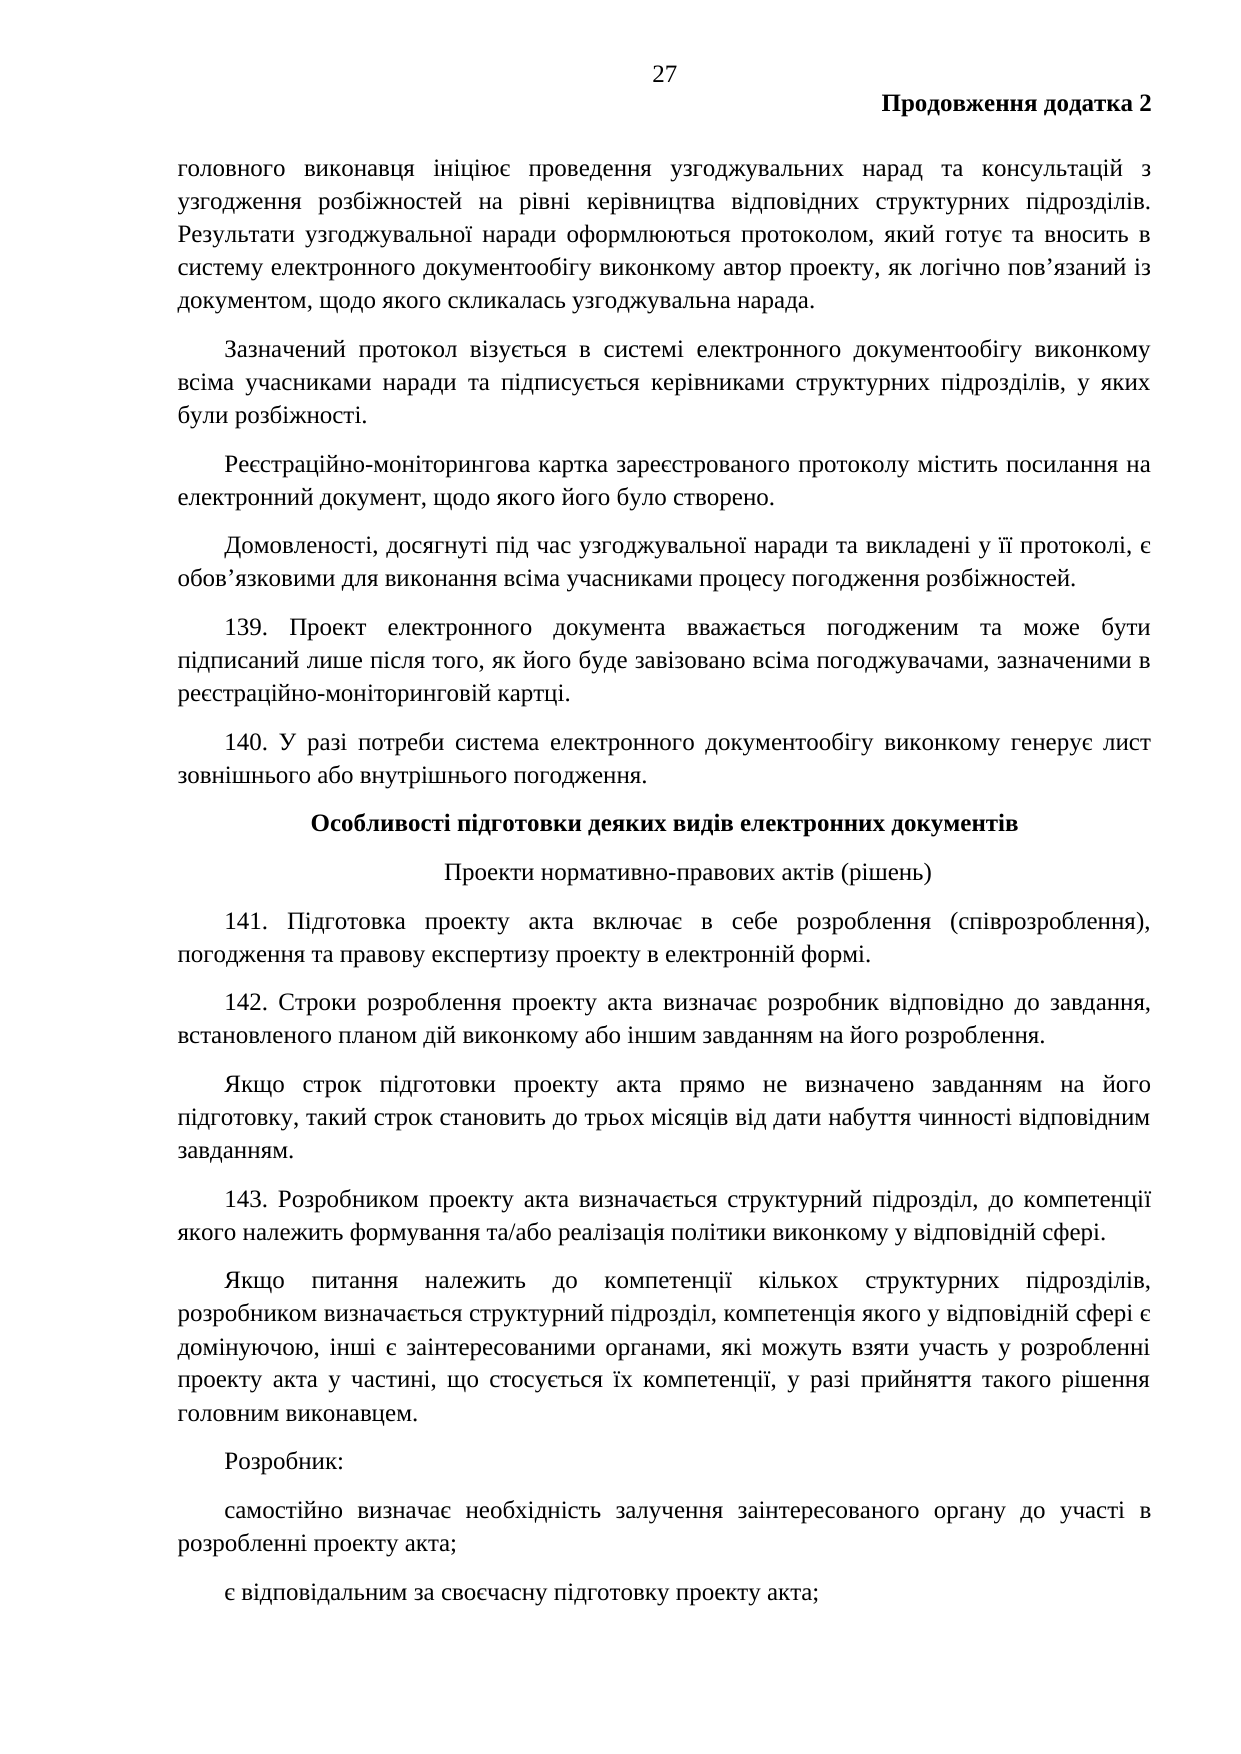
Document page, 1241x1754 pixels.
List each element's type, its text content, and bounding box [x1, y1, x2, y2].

text Домовленості, досягнуті під час узгоджувальної наради та викладені у її протоколі, є обов’язковими для виконання всіма учасниками процесу погодження розбіжностей. [177, 531, 1152, 592]
text Якщо строк підготовки проекту акта прямо не визначено завданням на його підготовку, такий строк становить до трьох місяців від дати набуття чинності відповідним завданням. [177, 1069, 1152, 1164]
text самостійно визначає необхідність залучення заінтересованого органу до участі в розробленні проекту акта; [177, 1495, 1152, 1557]
text 139. Проект електронного документа вважається погодженим та може бути підписаний лише після того, як його буде завізовано всіма погоджувачами, зазначеними в реєстраційно-моніторинговій картці. [177, 612, 1152, 707]
text Розробник: [177, 1446, 1152, 1475]
text Реєстраційно-моніторингова картка зареєстрованого протоколу містить посилання на електронний документ, щодо якого його було створено. [177, 449, 1152, 511]
text Зазначений протокол візується в системі електронного документообігу виконкому всіма учасниками наради та підписується керівниками структурних підрозділів, у яких були розбіжності. [177, 334, 1152, 429]
text Проекти нормативно-правових актів (рішень) [177, 857, 1152, 886]
text Особливості підготовки деяких видів електронних документів [177, 808, 1152, 837]
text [177, 153, 1152, 314]
text є відповідальним за своєчасну підготовку проекту акта; [177, 1577, 1152, 1605]
text 140. У разі потреби система електронного документообігу виконкому генерує лист зовнішнього або внутрішнього погодження. [177, 727, 1152, 789]
text 142. Строки розроблення проекту акта визначає розробник відповідно до завдання, встановленого планом дій виконкому або іншим завданням на його розроблення. [177, 987, 1152, 1049]
text Якщо питання належить до компетенції кількох структурних підрозділів, розробником визначається структурний підрозділ, компетенція якого у відповідній сфері є домінуючою, інші є заінтересованими органами, які можуть взяти участь у розробленні проекту акта у частині, що стосується їх компетенції, у разі прийняття такого рішення головним виконавцем. [177, 1266, 1152, 1426]
text 141. Підготовка проекту акта включає в себе розроблення (співрозроблення), погодження та правову експертизу проекту в електронній формі. [177, 906, 1152, 968]
text 143. Розробником проекту акта визначається структурний підрозділ, до компетенції якого належить формування та/або реалізація політики виконкому у відповідній сфері. [177, 1184, 1152, 1246]
